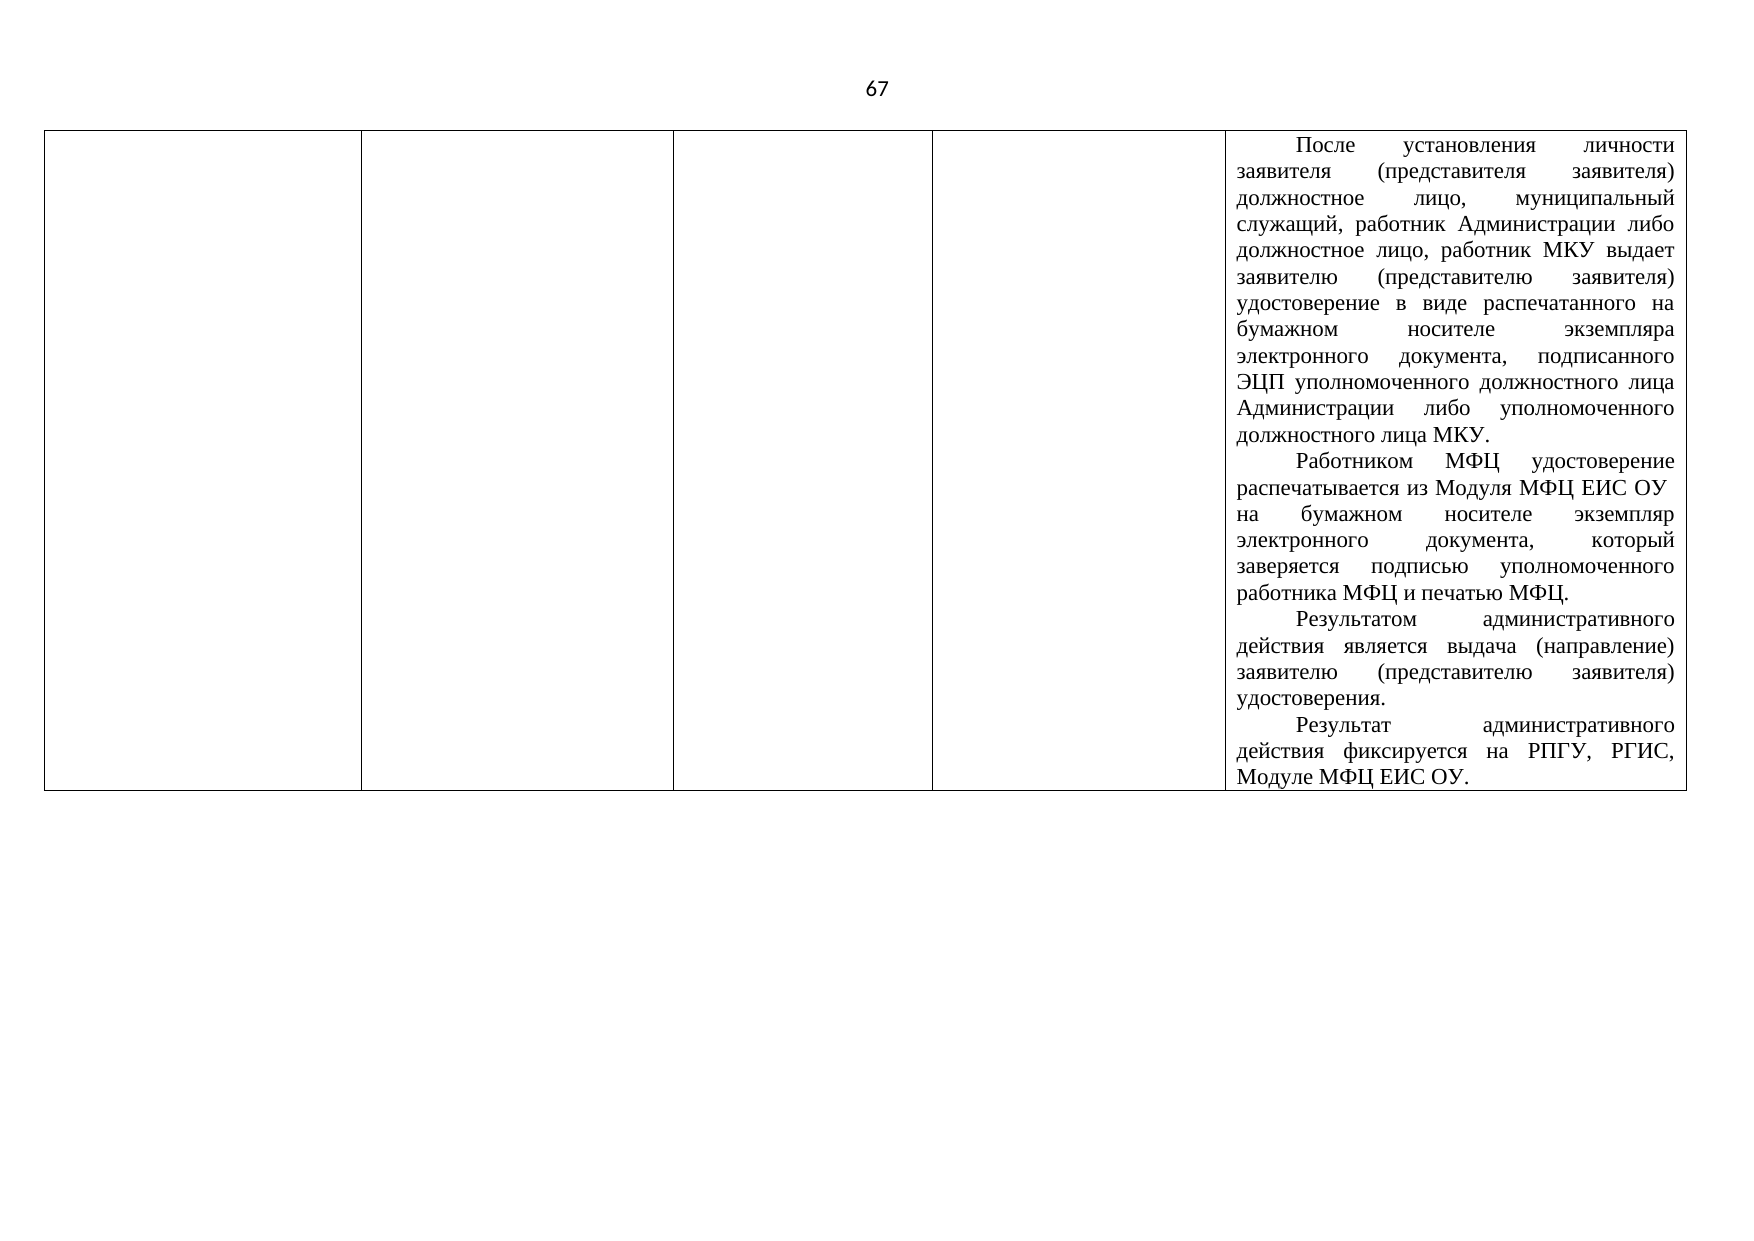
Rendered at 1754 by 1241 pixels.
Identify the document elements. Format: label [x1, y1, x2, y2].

table_cell [674, 131, 932, 790]
table_cell [45, 131, 361, 790]
table_cell [1226, 131, 1686, 790]
table_cell [933, 131, 1225, 790]
table_cell [362, 131, 673, 790]
